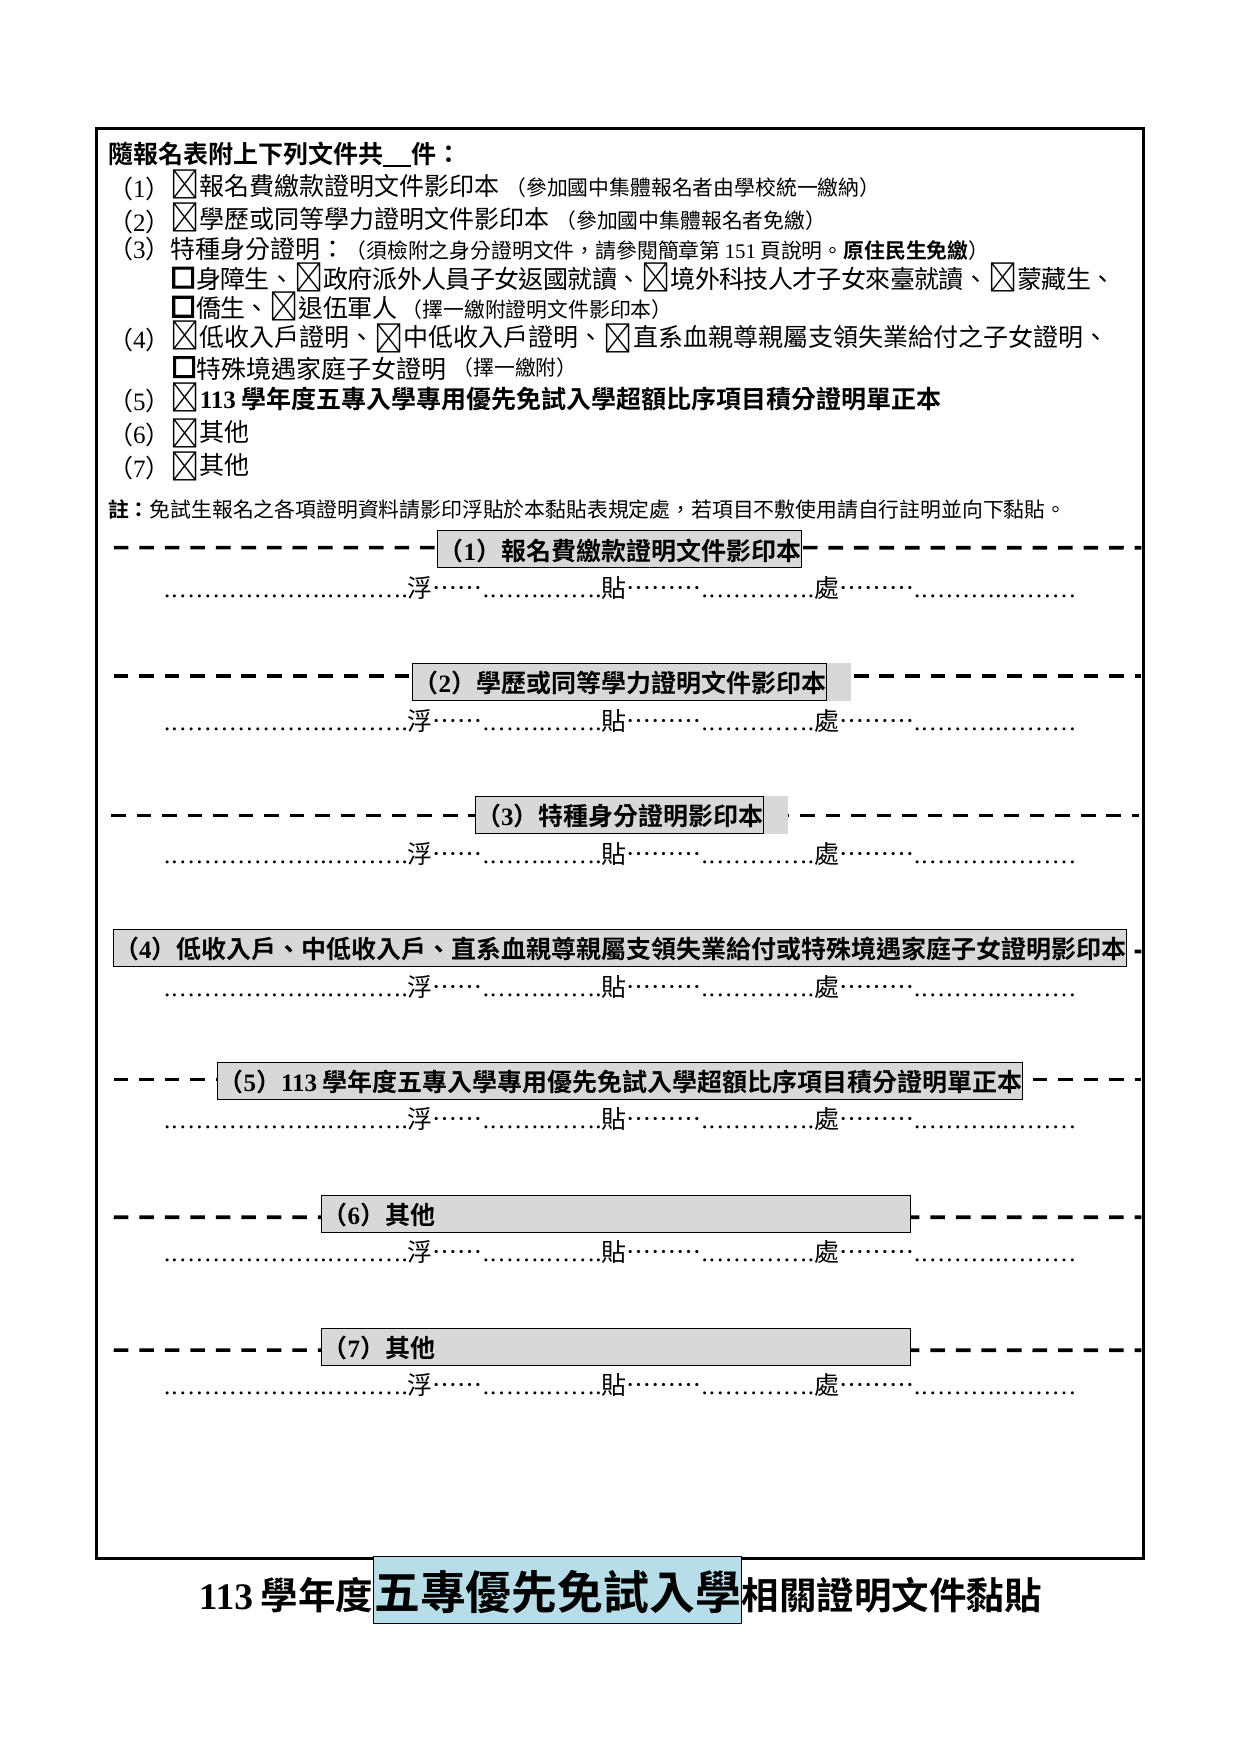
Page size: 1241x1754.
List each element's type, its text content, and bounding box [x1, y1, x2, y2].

text 113學年度五專優先免試入學相關證明文件黏貼 [742, 1560, 1122, 1622]
text 113學年度五專優先免試入學相關證明文件黏貼 [118, 1560, 373, 1622]
table_header 隨報名表附上下列文件共 件： （1）報名費繳款證明文件影印本 （參加國中集體報名者由學校統一繳納） （2）學歷或同等學力證明文件影印本 （參加國中集體報名者免繳） （3）特種身分證明：（須檢附之身分證明文件，請參閱簡章第151頁說明。原住民生免繳） 身障生、政府派外人員子女返國就讀、境外科技人才子女來臺就讀、蒙藏生、 僑生、退伍軍人 （擇一繳附證明文件影印本） （4）低收入戶證明、中低收入戶證明、直系血親尊親屬支領失業給付之子女證明、 特殊境遇家庭子女證明 （擇一繳附） （5）113學年度五專入學專用優先免試入學超額比序項目積分證明單正本 （6）其他 （7）其他 註：免試生報名之各項證明資料請影印浮貼於本黏貼表規定處，若項目不敷使用請自行註明並向下黏貼。 （1）報名費繳款證明文件影印本 .……………….……….浮…….…….…….貼……….………….處……….……….……… （2）學歷或同等學力證明文件影印本 .……………….……….浮…….…….…….貼……….………….處……….……….……… （3）特種身分證明影印本 .……………….……….浮…….…….…….貼……….………….處……….……….……… （4）低收入戶、中低收入戶、直系血親尊親屬支領失業給付或特殊境遇家庭子女證明影印本 .……………….……….浮…….…….…….貼……….………….處……….……….……… （5）113學年度五專入學專用優先免試入學超額比序項目積分證明單正本 .……………….……….浮…….…….…….貼……….………….處……….……….……… （6）其他 .……………….……….浮…….…….…….貼……….………….處……….……….……… （7）其他 .……………….……….浮…….…….…….貼……….………….處……….……….……… [98, 130, 1142, 1557]
